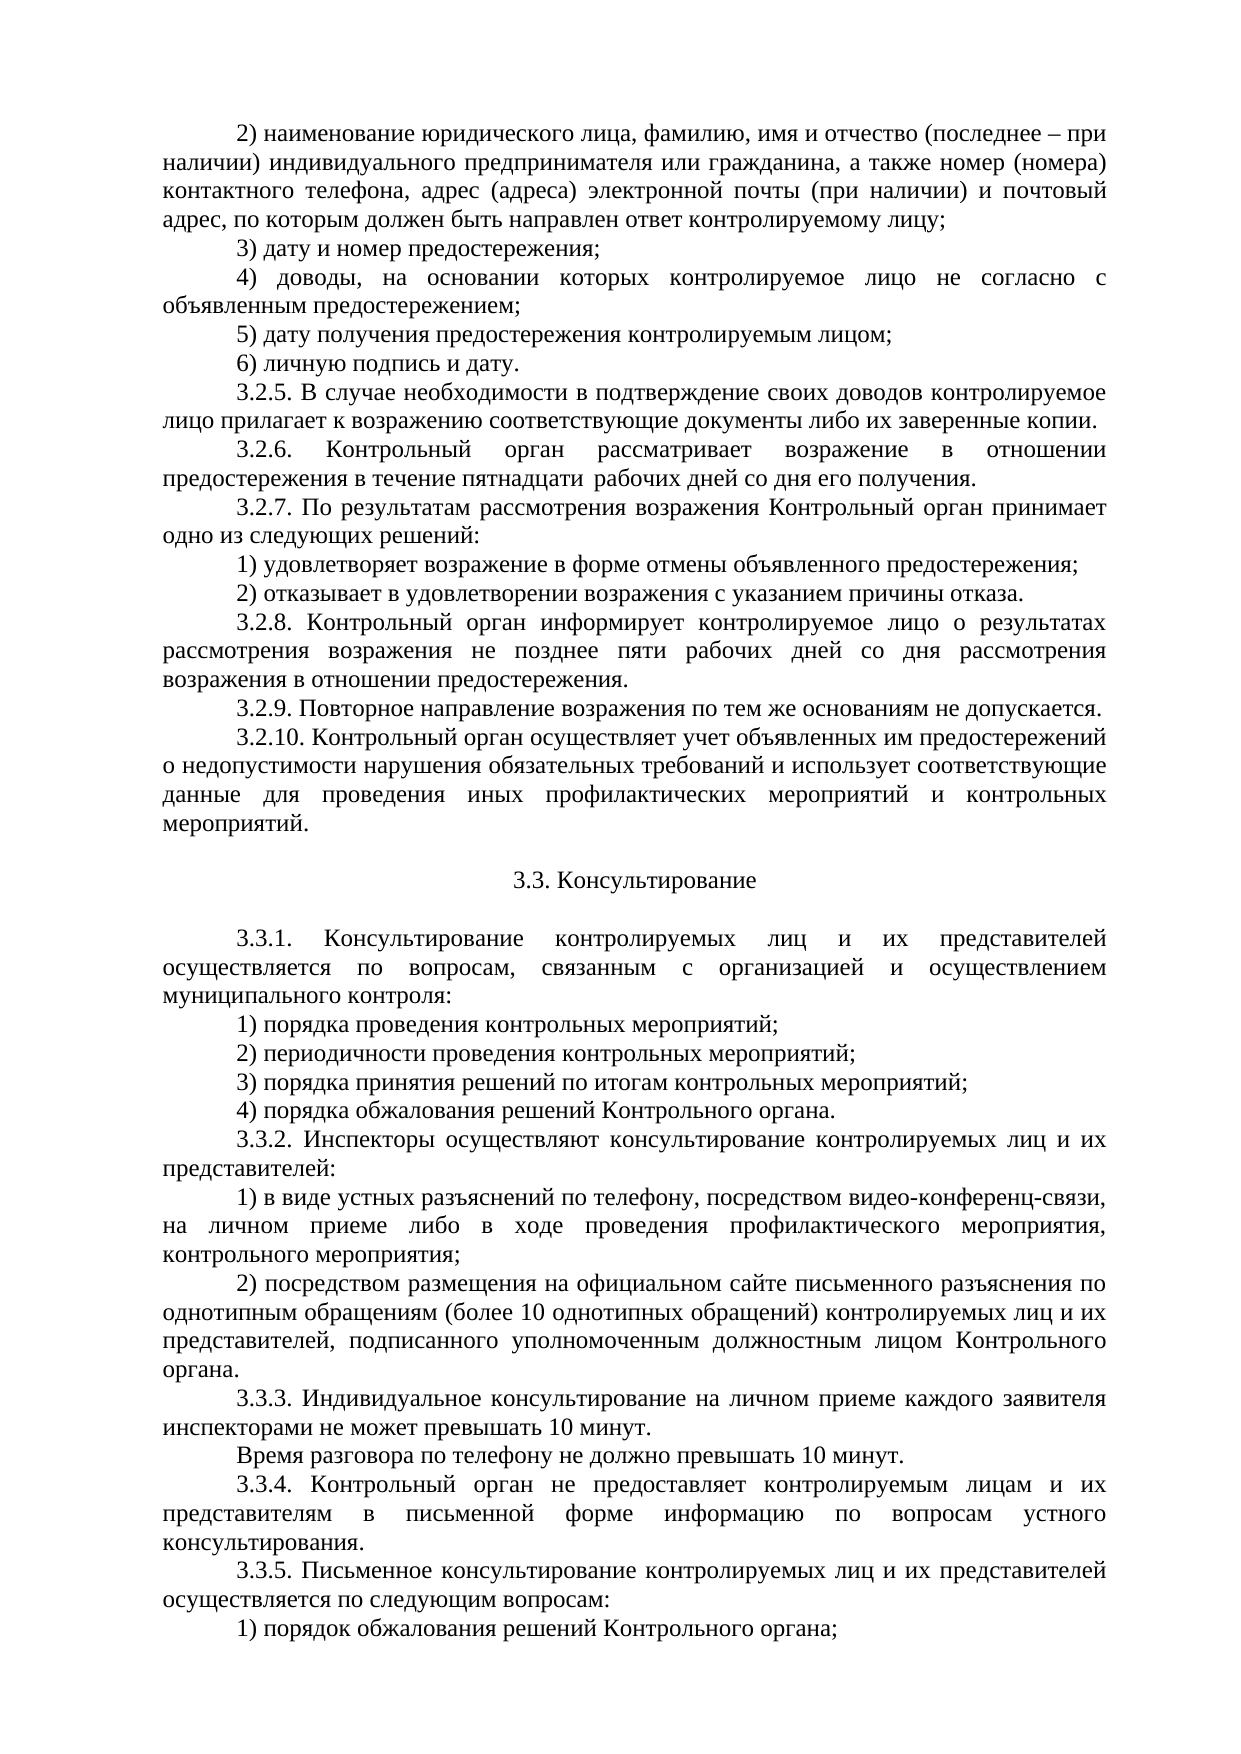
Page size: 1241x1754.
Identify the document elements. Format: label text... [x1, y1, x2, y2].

text 3.3.1. Консультирование контролируемых лиц и их представителей осуществляется по вопросам, связанным с организацией и осуществлением муниципального контроля: [162, 923, 1107, 1009]
text 3.2.9. Повторное направление возражения по тем же основаниям не допускается. [162, 693, 1107, 722]
text 3.2.7. По результатам рассмотрения возражения Контрольный орган принимает одно из следующих решений: [162, 492, 1107, 549]
text Время разговора по телефону не должно превышать 10 минут. [162, 1441, 1107, 1469]
text 3.3.4. Контрольный орган не предоставляет контролируемым лицам и их представителям в письменной форме информацию по вопросам устного консультирования. [162, 1469, 1107, 1556]
text 1) порядка проведения контрольных мероприятий; [236, 1009, 1107, 1038]
text 3.3.3. Индивидуальное консультирование на личном приеме каждого заявителя инспекторами не может превышать 10 минут. [162, 1383, 1107, 1441]
text 3.2.5. В случае необходимости в подтверждение своих доводов контролируемое лицо прилагает к возражению соответствующие документы либо их заверенные копии. [162, 377, 1107, 434]
text 2) наименование юридического лица, фамилию, имя и отчество (последнее – при наличии) индивидуального предпринимателя или гражданина, а также номер (номера) контактного телефона, адрес (адреса) электронной почты (при наличии) и почтовый адрес, по которым должен быть направлен ответ контролируемому лицу; [162, 118, 1107, 233]
text 3) дату и номер предостережения; [162, 233, 1107, 262]
text 3.2.6. Контрольный орган рассматривает возражение в отношении предостережения в течение пятнадцати рабочих дней со дня его получения. [162, 434, 1107, 492]
text 2) периодичности проведения контрольных мероприятий; [236, 1038, 1107, 1067]
text 3.3.5. Письменное консультирование контролируемых лиц и их представителей осуществляется по следующим вопросам: [162, 1556, 1107, 1613]
text 4) порядка обжалования решений Контрольного органа. [236, 1096, 1107, 1124]
text 3.2.10. Контрольный орган осуществляет учет объявленных им предостережений о недопустимости нарушения обязательных требований и использует соответствующие данные для проведения иных профилактических мероприятий и контрольных мероприятий. [162, 722, 1107, 837]
text 6) личную подпись и дату. [162, 348, 1107, 377]
text 1) порядок обжалования решений Контрольного органа; [162, 1613, 1107, 1642]
text 1) в виде устных разъяснений по телефону, посредством видео-конференц-связи, на личном приеме либо в ходе проведения профилактического мероприятия, контрольного мероприятия; [162, 1182, 1107, 1268]
text 1) удовлетворяет возражение в форме отмены объявленного предостережения; [162, 549, 1107, 578]
text 3.3.2. Инспекторы осуществляют консультирование контролируемых лиц и их представителей: [162, 1124, 1107, 1182]
text 2) отказывает в удовлетворении возражения с указанием причины отказа. [162, 578, 1107, 607]
text 4) доводы, на основании которых контролируемое лицо не согласно с объявленным предостережением; [162, 262, 1107, 319]
text 3) порядка принятия решений по итогам контрольных мероприятий; [236, 1067, 1107, 1096]
text 5) дату получения предостережения контролируемым лицом; [162, 319, 1107, 348]
text 3.2.8. Контрольный орган информирует контролируемое лицо о результатах рассмотрения возражения не позднее пяти рабочих дней со дня рассмотрения возражения в отношении предостережения. [162, 607, 1107, 693]
text 2) посредством размещения на официальном сайте письменного разъяснения по однотипным обращениям (более 10 однотипных обращений) контролируемых лиц и их представителей, подписанного уполномоченным должностным лицом Контрольного органа. [162, 1268, 1107, 1383]
text 3.3. Консультирование [162, 866, 1107, 894]
